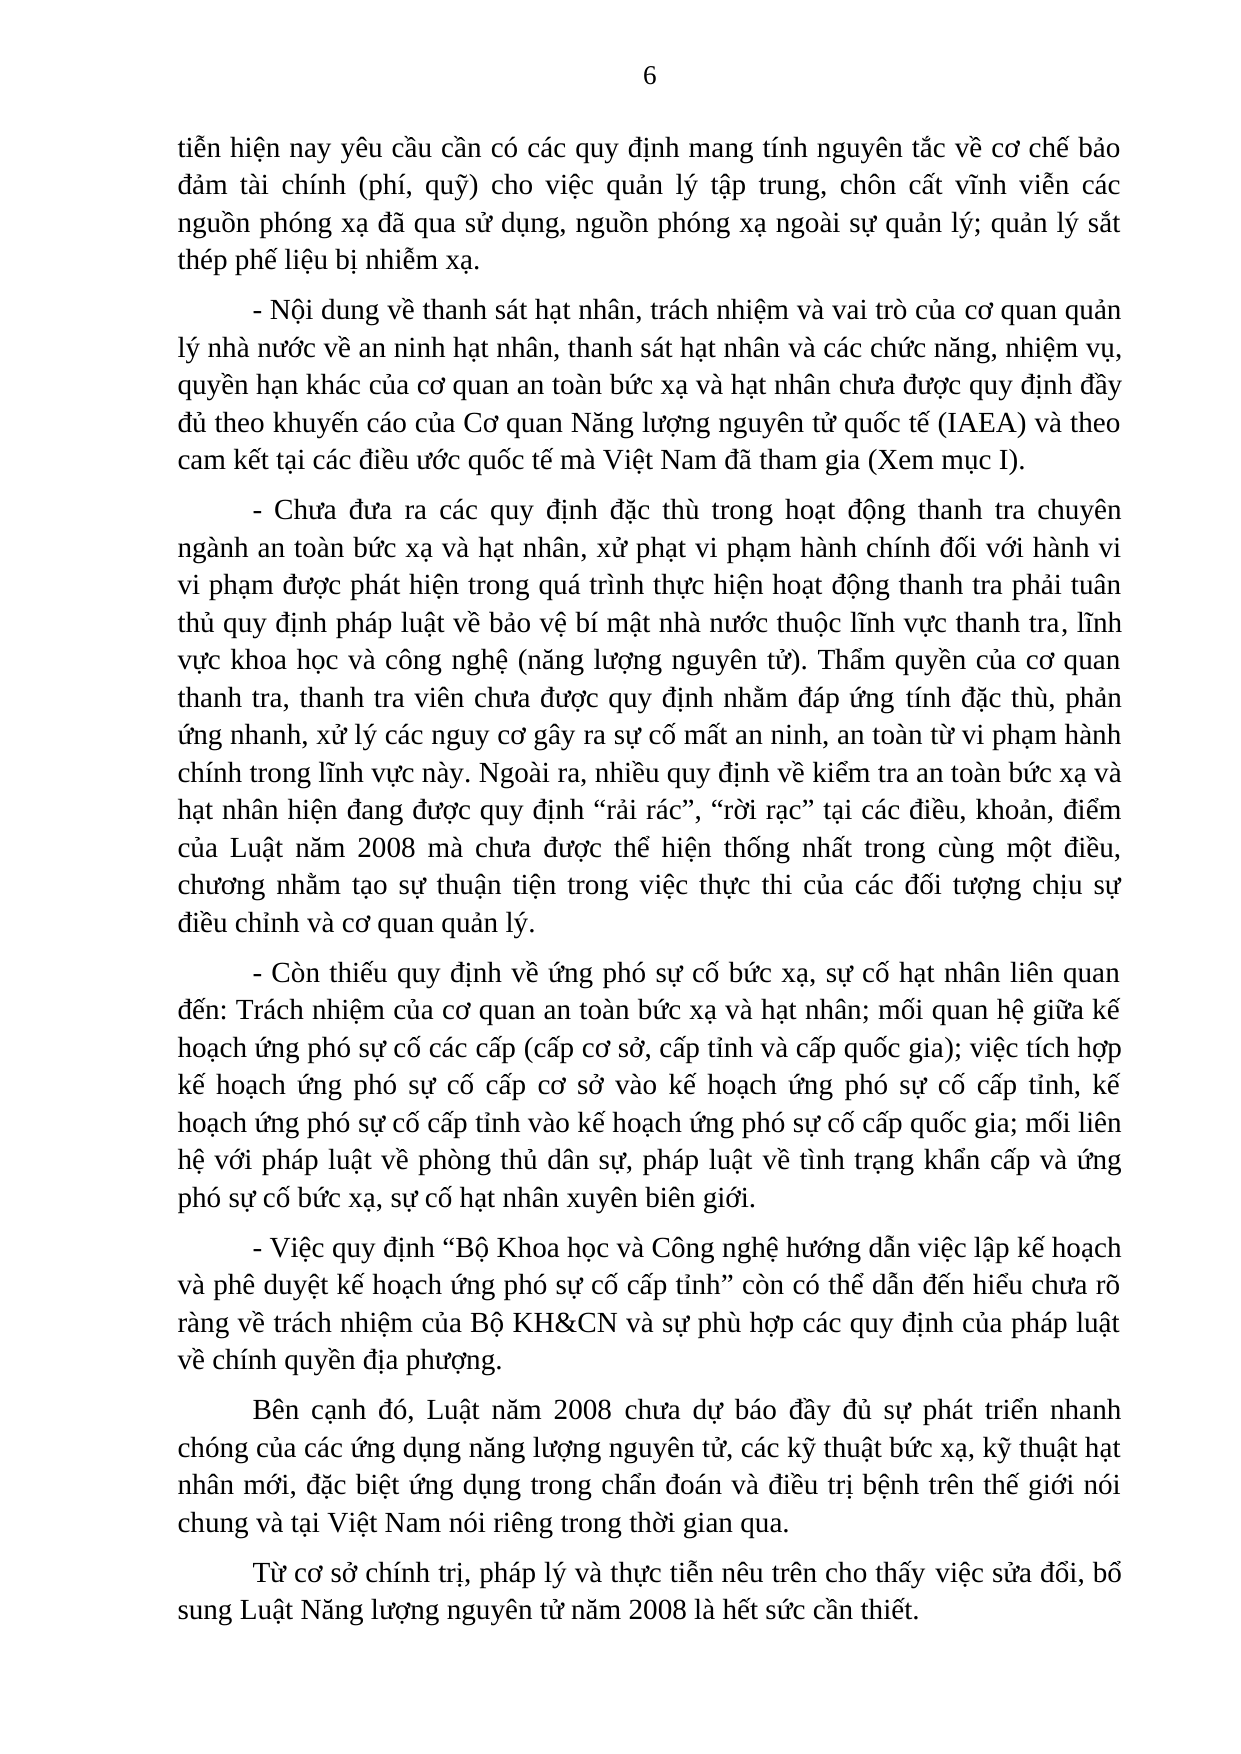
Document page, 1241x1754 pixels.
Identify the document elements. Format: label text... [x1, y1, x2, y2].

text Từ cơ sở chính trị, pháp lý và thực tiễn nêu trên cho thấy việc sửa đổi, bổ sung Luật Năng lượng nguyên tử năm 2008 là hết sức cần thiết. [177, 1552, 1122, 1627]
text - Việc quy định “Bộ Khoa học và Công nghệ hướng dẫn việc lập kế hoạch và phê duyệt kế hoạch ứng phó sự cố cấp tỉnh” còn có thể dẫn đến hiểu chưa rõ ràng về trách nhiệm của Bộ KH&CN và sự phù hợp các quy định của pháp luật về chính quyền địa phượng. [177, 1227, 1122, 1377]
text - Nội dung về thanh sát hạt nhân, trách nhiệm và vai trò của cơ quan quản lý nhà nước về an ninh hạt nhân, thanh sát hạt nhân và các chức năng, nhiệm vụ, quyền hạn khác của cơ quan an toàn bức xạ và hạt nhân chưa được quy định đầy đủ theo khuyến cáo của Cơ quan Năng lượng nguyên tử quốc tế (IAEA) và theo cam kết tại các điều ước quốc tế mà Việt Nam đã tham gia (Xem mục I). [177, 289, 1122, 477]
text - Còn thiếu quy định về ứng phó sự cố bức xạ, sự cố hạt nhân liên quan đến: Trách nhiệm của cơ quan an toàn bức xạ và hạt nhân; mối quan hệ giữa kế hoạch ứng phó sự cố các cấp (cấp cơ sở, cấp tỉnh và cấp quốc gia); việc tích hợp kế hoạch ứng phó sự cố cấp cơ sở vào kế hoạch ứng phó sự cố cấp tỉnh, kế hoạch ứng phó sự cố cấp tỉnh vào kế hoạch ứng phó sự cố cấp quốc gia; mối liên hệ với pháp luật về phòng thủ dân sự, pháp luật về tình trạng khẩn cấp và ứng phó sự cố bức xạ, sự cố hạt nhân xuyên biên giới. [177, 952, 1122, 1214]
text Bên cạnh đó, Luật năm 2008 chưa dự báo đầy đủ sự phát triển nhanh chóng của các ứng dụng năng lượng nguyên tử, các kỹ thuật bức xạ, kỹ thuật hạt nhân mới, đặc biệt ứng dụng trong chẩn đoán và điều trị bệnh trên thế giới nói chung và tại Việt Nam nói riêng trong thời gian qua. [177, 1389, 1122, 1539]
text - Chưa đưa ra các quy định đặc thù trong hoạt động thanh tra chuyên ngành an toàn bức xạ và hạt nhân, xử phạt vi phạm hành chính đối với hành vi vi phạm được phát hiện trong quá trình thực hiện hoạt động thanh tra phải tuân thủ quy định pháp luật về bảo vệ bí mật nhà nước thuộc lĩnh vực thanh tra, lĩnh vực khoa học và công nghệ (năng lượng nguyên tử). Thẩm quyền của cơ quan thanh tra, thanh tra viên chưa được quy định nhằm đáp ứng tính đặc thù, phản ứng nhanh, xử lý các nguy cơ gây ra sự cố mất an ninh, an toàn từ vi phạm hành chính trong lĩnh vực này. Ngoài ra, nhiều quy định về kiểm tra an toàn bức xạ và hạt nhân hiện đang được quy định “rải rác”, “rời rạc” tại các điều, khoản, điểm của Luật năm 2008 mà chưa được thể hiện thống nhất trong cùng một điều, chương nhằm tạo sự thuận tiện trong việc thực thi của các đối tượng chịu sự điều chỉnh và cơ quan quản lý. [177, 489, 1122, 939]
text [177, 127, 1122, 277]
